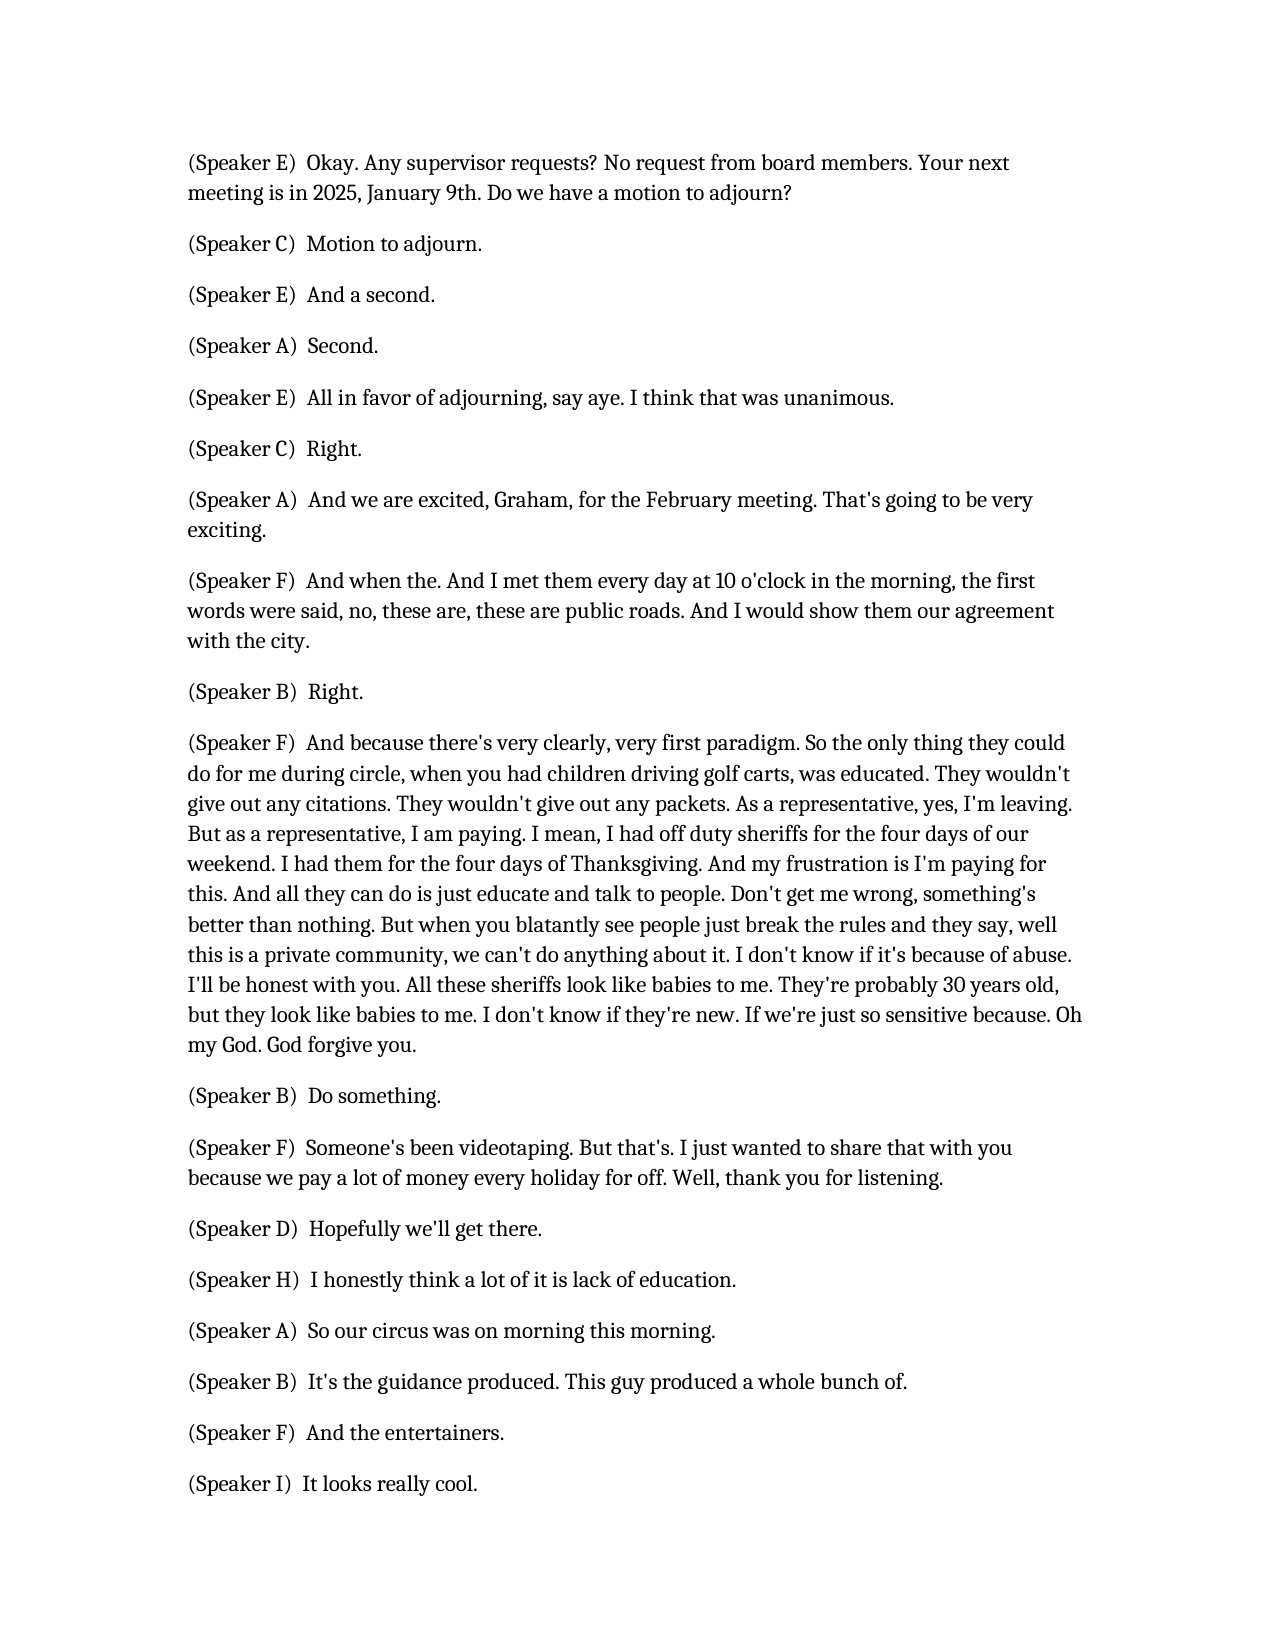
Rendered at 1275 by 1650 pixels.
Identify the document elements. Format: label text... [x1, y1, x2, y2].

text (Speaker F) And the entertainers. [187, 1420, 1087, 1446]
text (Speaker F) And because there's very clearly, very first paradigm. So the only thing they could do for me during circle, when you had children driving golf carts, was educated. They wouldn't give out any citations. They wouldn't give out any packets. As a representative, yes, I'm leaving. But as a representative, I am paying. I mean, I had off duty sheriffs for the four days of our weekend. I had them for the four days of Thanksgiving. And my frustration is I'm paying for this. And all they can do is just educate and talk to people. Don't get me wrong, something's better than nothing. But when you blatantly see people just break the rules and they say, well this is a private community, we can't do anything about it. I don't know if it's because of abuse. I'll be honest with you. All these sheriffs look like babies to me. They're probably 30 years old, but they look like babies to me. I don't know if they're new. If we're just so sensitive because. Oh my God. God forgive you. [187, 730, 1087, 1059]
text (Speaker A) And we are excited, Graham, for the February meeting. That's going to be very exciting. [187, 486, 1087, 543]
text (Speaker F) Someone's been videotaping. But that's. I just wanted to share that with you because we pay a lot of money every holiday for off. Well, thank you for listening. [187, 1134, 1087, 1191]
text (Speaker F) And when the. And I met them every day at 10 o'clock in the morning, the first words were said, no, these are, these are public roads. And I would show them our agreement with the city. [187, 568, 1087, 654]
text (Speaker A) So our circus was on morning this morning. [187, 1318, 1087, 1344]
text (Speaker B) Right. [187, 679, 1087, 706]
text (Speaker E) And a second. [187, 282, 1087, 309]
text (Speaker I) It looks really cool. [187, 1471, 1087, 1497]
text (Speaker B) It's the guidance produced. This guy produced a whole bunch of. [187, 1369, 1087, 1395]
text (Speaker C) Right. [187, 435, 1087, 462]
text (Speaker E) All in favor of adjourning, say aye. I think that was unanimous. [187, 384, 1087, 411]
text (Speaker E) Okay. Any supervisor requests? No request from board members. Your next meeting is in 2025, January 9th. Do we have a motion to adjourn? [187, 150, 1087, 207]
text (Speaker D) Hopefully we'll get there. [187, 1216, 1087, 1242]
text (Speaker C) Motion to adjourn. [187, 231, 1087, 258]
text (Speaker H) I honestly think a lot of it is lack of education. [187, 1267, 1087, 1293]
text (Speaker B) Do something. [187, 1083, 1087, 1110]
text (Speaker A) Second. [187, 333, 1087, 360]
